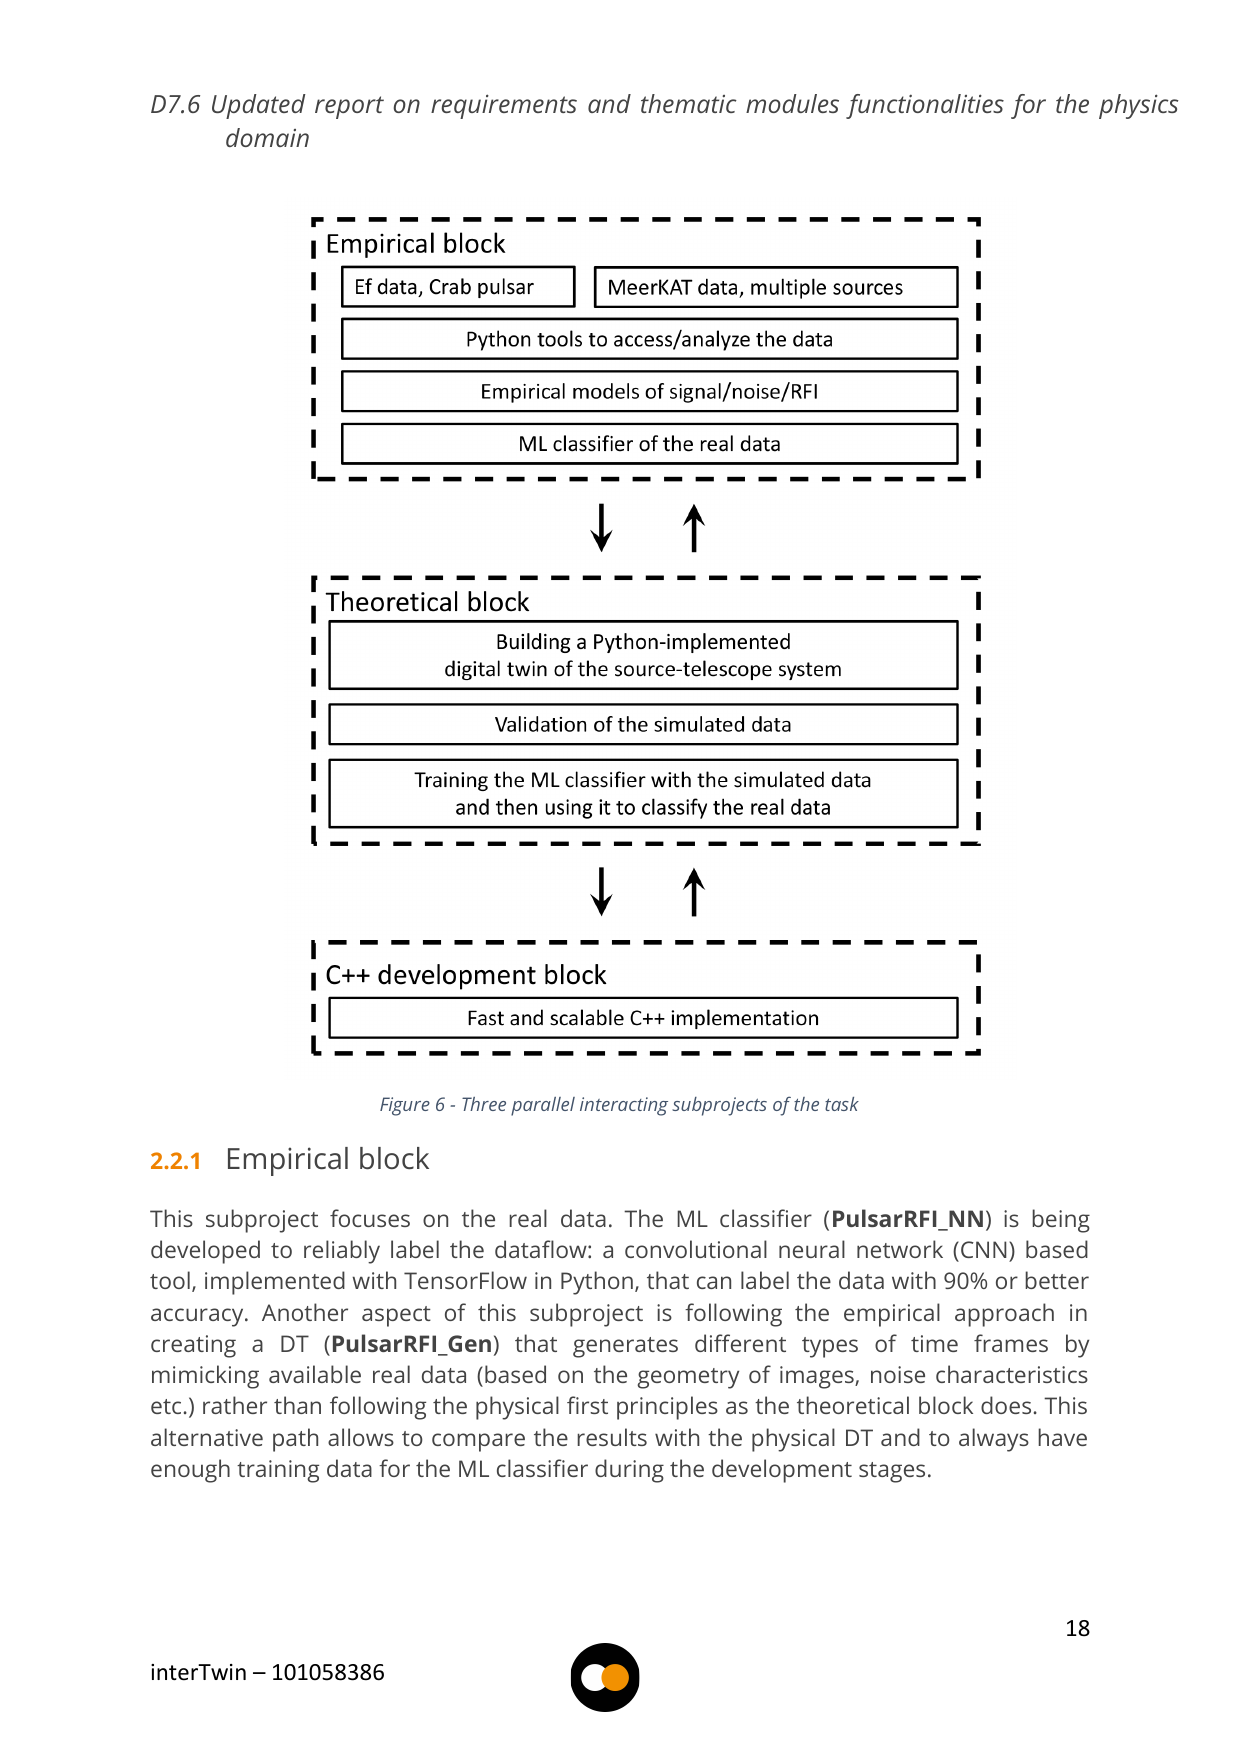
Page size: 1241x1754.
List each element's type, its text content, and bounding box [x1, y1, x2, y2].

text Figure 6 - Three parallel interacting subprojects of the task [150, 1092, 1090, 1117]
text This subproject focuses on the real data. The ML classifier (PulsarRFI_NN) is being developed to reliably label the dataflow: a convolutional neural network (CNN) based tool, implemented with TensorFlow in Python, that can label the data with 90% or better accuracy. Another aspect of this subproject is following the empirical approach in creating a DT (PulsarRFI_Gen) that generates different types of time frames by mimicking available real data (based on the geometry of images, noise characteristics etc.) rather than following the physical first principles as the theoretical block does. This alternative path allows to compare the results with the physical DT and to always have enough training data for the ML classifier during the development stages. [150, 1203, 1090, 1484]
picture [570, 1643, 640, 1712]
picture [283, 197, 1017, 1080]
subtitle Empirical block [150, 1138, 1090, 1178]
